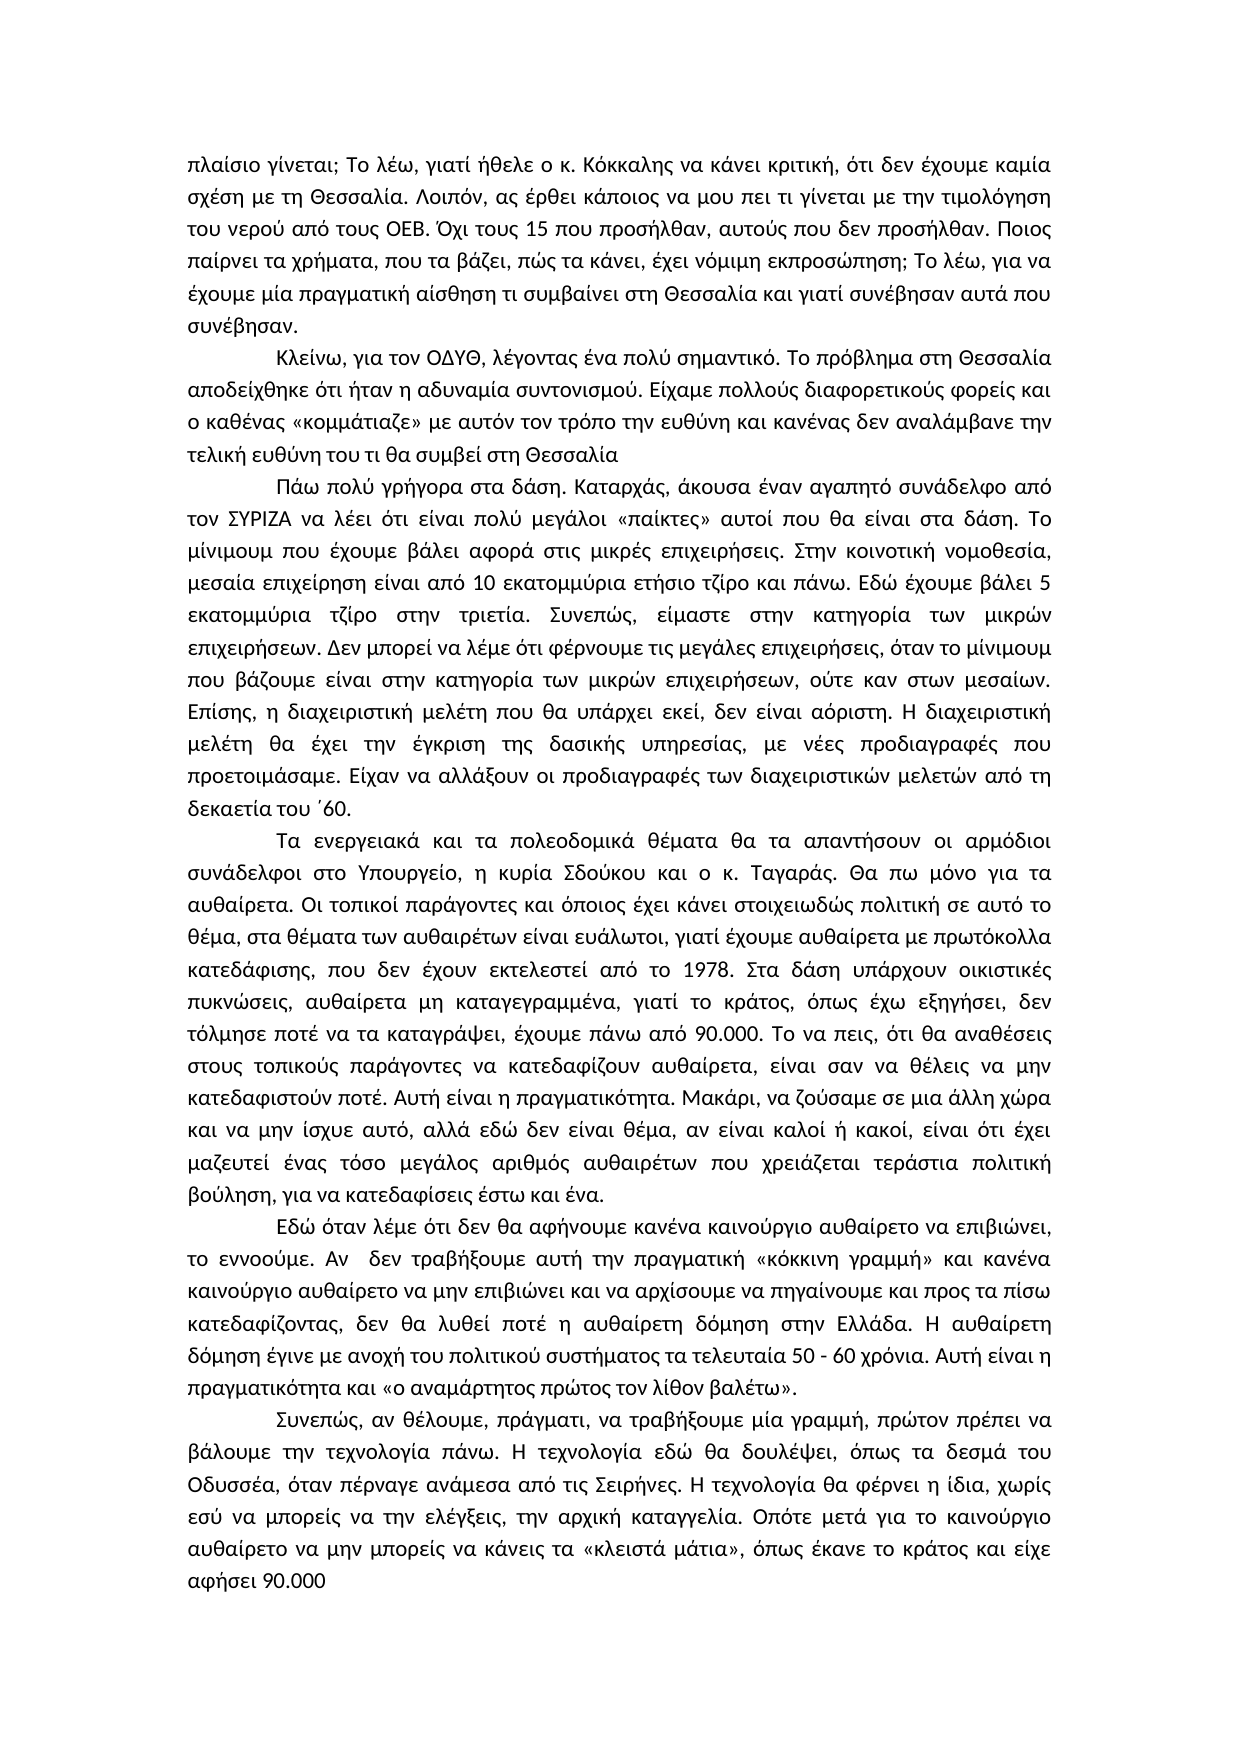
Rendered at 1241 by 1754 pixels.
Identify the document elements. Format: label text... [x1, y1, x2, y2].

text Πάω πολύ γρήγορα στα δάση. Καταρχάς, άκουσα έναν αγαπητό συνάδελφο από τον ΣΥΡΙΖΑ να λέει ότι είναι πολύ μεγάλοι «παίκτες» αυτοί που θα είναι στα δάση. Το μίνιμουμ που έχουμε βάλει αφορά στις μικρές επιχειρήσεις. Στην κοινοτική νομοθεσία, μεσαία επιχείρηση είναι από 10 εκατομμύρια ετήσιο τζίρο και πάνω. Εδώ έχουμε βάλει 5 εκατομμύρια τζίρο στην τριετία. Συνεπώς, είμαστε στην κατηγορία των μικρών επιχειρήσεων. Δεν μπορεί να λέμε ότι φέρνουμε τις μεγάλες επιχειρήσεις, όταν το μίνιμουμ που βάζουμε είναι στην κατηγορία των μικρών επιχειρήσεων, ούτε καν στων μεσαίων. Επίσης, η διαχειριστική μελέτη που θα υπάρχει εκεί, δεν είναι αόριστη. Η διαχειριστική μελέτη θα έχει την έγκριση της δασικής υπηρεσίας, με νέες προδιαγραφές που προετοιμάσαμε. Είχαν να αλλάξουν οι προδιαγραφές των διαχειριστικών μελετών από τη δεκαετία του ΄60. [187, 472, 1053, 822]
text Τα ενεργειακά και τα πολεοδομικά θέματα θα τα απαντήσουν οι αρμόδιοι συνάδελφοι στο Υπουργείο, η κυρία Σδούκου και ο κ. Ταγαράς. Θα πω μόνο για τα αυθαίρετα. Οι τοπικοί παράγοντες και όποιος έχει κάνει στοιχειωδώς πολιτική σε αυτό το θέμα, στα θέματα των αυθαιρέτων είναι ευάλωτοι, γιατί έχουμε αυθαίρετα με πρωτόκολλα κατεδάφισης, που δεν έχουν εκτελεστεί από το 1978. Στα δάση υπάρχουν οικιστικές πυκνώσεις, αυθαίρετα μη καταγεγραμμένα, γιατί το κράτος, όπως έχω εξηγήσει, δεν τόλμησε ποτέ να τα καταγράψει, έχουμε πάνω από 90.000. Το να πεις, ότι θα αναθέσεις στους τοπικούς παράγοντες να κατεδαφίζουν αυθαίρετα, είναι σαν να θέλεις να μην κατεδαφιστούν ποτέ. Αυτή είναι η πραγματικότητα. Μακάρι, να ζούσαμε σε μια άλλη χώρα και να μην ίσχυε αυτό, αλλά εδώ δεν είναι θέμα, αν είναι καλοί ή κακοί, είναι ότι έχει μαζευτεί ένας τόσο μεγάλος αριθμός αυθαιρέτων που χρειάζεται τεράστια πολιτική βούληση, για να κατεδαφίσεις έστω και ένα. [187, 826, 1053, 1208]
text πλαίσιο γίνεται; Το λέω, γιατί ήθελε ο κ. Κόκκαλης να κάνει κριτική, ότι δεν έχουμε καμία σχέση με τη Θεσσαλία. Λοιπόν, ας έρθει κάποιος να μου πει τι γίνεται με την τιμολόγηση του νερού από τους ΟΕΒ. Όχι τους 15 που προσήλθαν, αυτούς που δεν προσήλθαν. Ποιος παίρνει τα χρήματα, που τα βάζει, πώς τα κάνει, έχει νόμιμη εκπροσώπηση; Το λέω, για να έχουμε μία πραγματική αίσθηση τι συμβαίνει στη Θεσσαλία και γιατί συνέβησαν αυτά που συνέβησαν. [187, 150, 1053, 339]
text Εδώ όταν λέμε ότι δεν θα αφήνουμε κανένα καινούργιο αυθαίρετο να επιβιώνει, το εννοούμε. Αν δεν τραβήξουμε αυτή την πραγματική «κόκκινη γραμμή» και κανένα καινούργιο αυθαίρετο να μην επιβιώνει και να αρχίσουμε να πηγαίνουμε και προς τα πίσω κατεδαφίζοντας, δεν θα λυθεί ποτέ η αυθαίρετη δόμηση στην Ελλάδα. Η αυθαίρετη δόμηση έγινε με ανοχή του πολιτικού συστήματος τα τελευταία 50 - 60 χρόνια. Αυτή είναι η πραγματικότητα και «ο αναμάρτητος πρώτος τον λίθον βαλέτω». [187, 1212, 1053, 1401]
text Συνεπώς, αν θέλουμε, πράγματι, να τραβήξουμε μία γραμμή, πρώτον πρέπει να βάλουμε την τεχνολογία πάνω. Η τεχνολογία εδώ θα δουλέψει, όπως τα δεσμά του Οδυσσέα, όταν πέρναγε ανάμεσα από τις Σειρήνες. Η τεχνολογία θα φέρνει η ίδια, χωρίς εσύ να μπορείς να την ελέγξεις, την αρχική καταγγελία. Οπότε μετά για το καινούργιο αυθαίρετο να μην μπορείς να κάνεις τα «κλειστά μάτια», όπως έκανε το κράτος και είχε αφήσει 90.000 αυθαίρετα [187, 1405, 1053, 1594]
text Κλείνω, για τον ΟΔΥΘ, λέγοντας ένα πολύ σημαντικό. Το πρόβλημα στη Θεσσαλία αποδείχθηκε ότι ήταν η αδυναμία συντονισμού. Είχαμε πολλούς διαφορετικούς φορείς και ο καθένας «κομμάτιαζε» με αυτόν τον τρόπο την ευθύνη και κανένας δεν αναλάμβανε την τελική ευθύνη του τι θα συμβεί στη Θεσσαλία [187, 343, 1053, 468]
